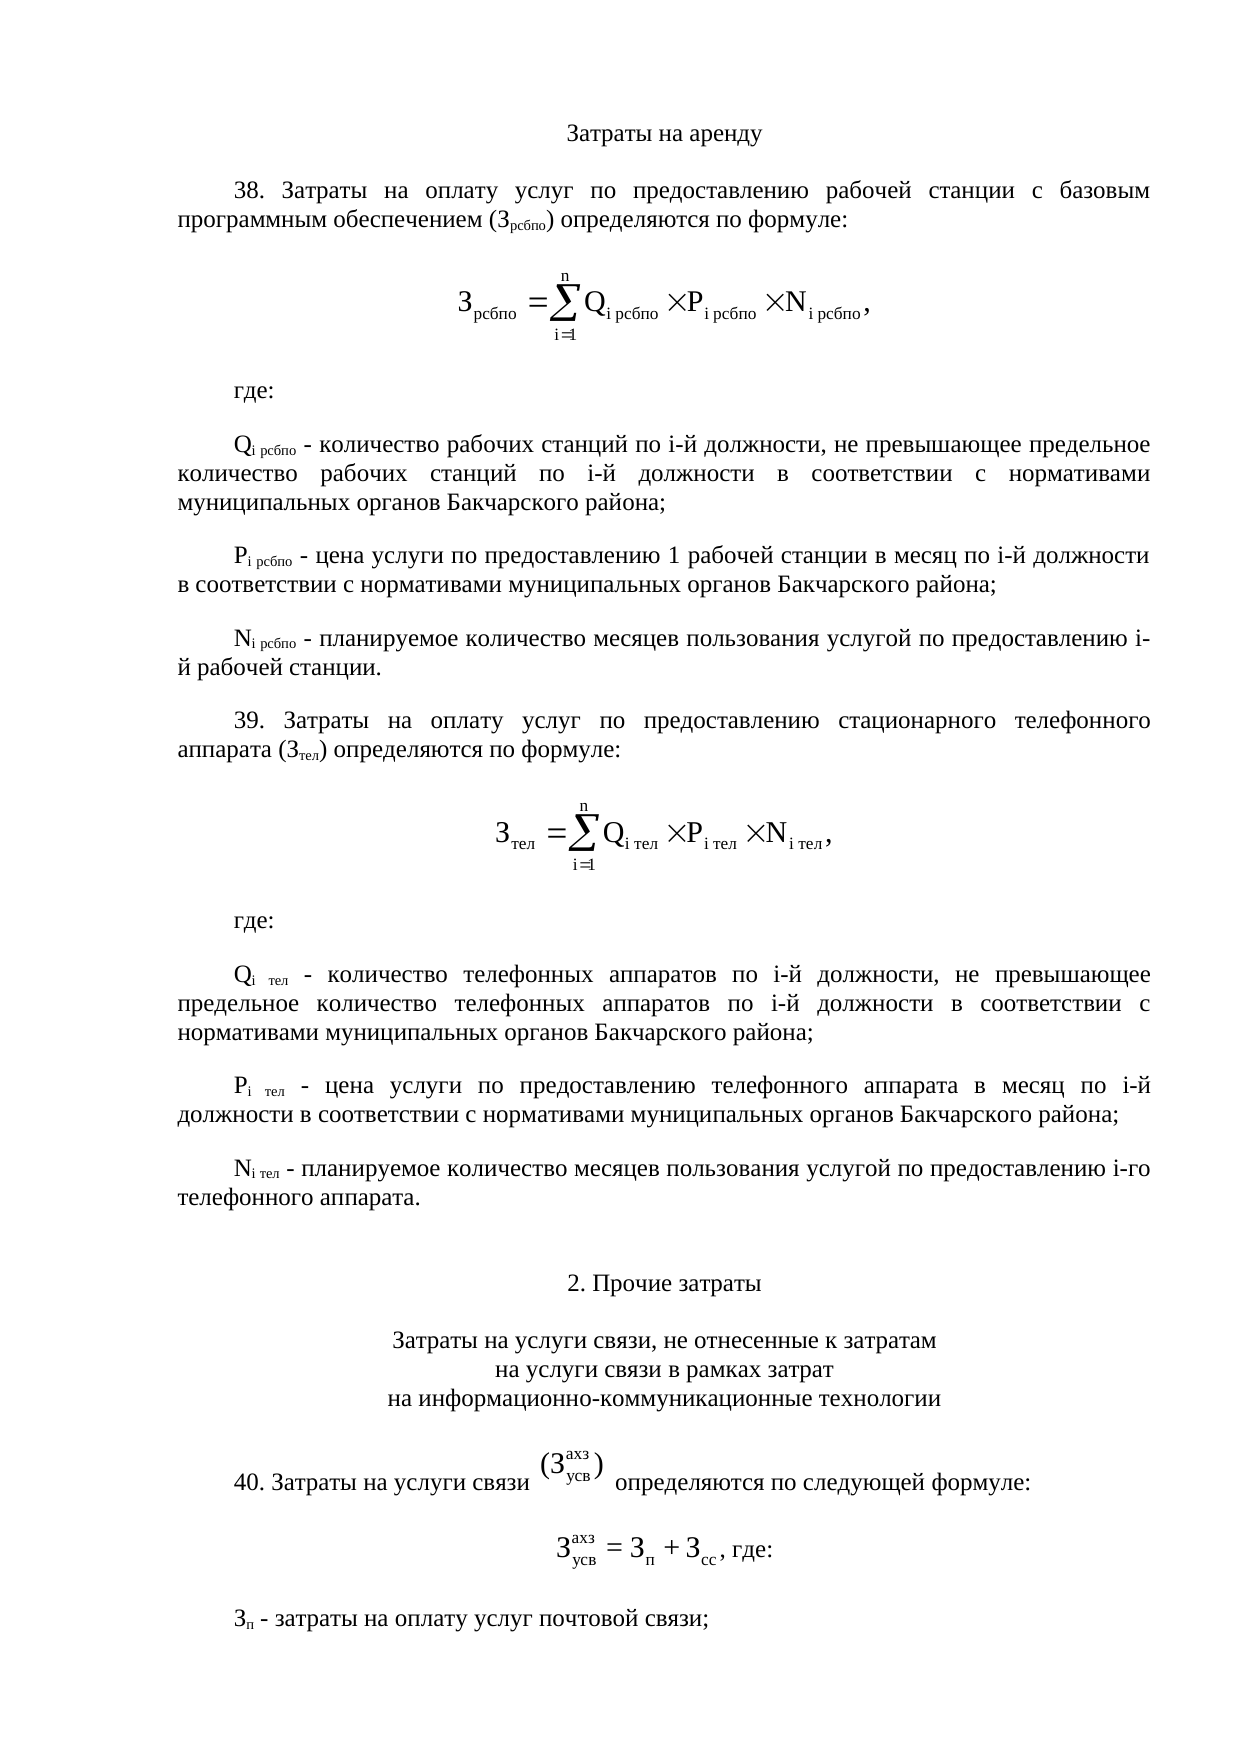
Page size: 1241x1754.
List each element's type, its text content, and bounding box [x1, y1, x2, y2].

text Qi рсбпо - количество рабочих станций по i-й должности, не превышающее предельное количество рабочих станций по i-й должности в соответствии с нормативами муниципальных органов Бакчарского района; [177, 429, 1152, 516]
text 40. Затраты на услуги связи определяются по следующей формуле: [177, 1441, 1152, 1496]
text 39. Затраты на оплату услуг по предоставлению стационарного телефонного аппарата (Зтел) определяются по формуле: [177, 706, 1152, 763]
text Ni тел - планируемое количество месяцев пользования услугой по предоставлению i-го телефонного аппарата. [177, 1153, 1152, 1211]
text 38. Затраты на оплату услуг по предоставлению рабочей станции с базовым программным обеспечением (Зрсбпо) определяются по формуле: [177, 176, 1152, 233]
text 2. Прочие затраты [177, 1268, 1152, 1297]
text Затраты на услуги связи, не отнесенные к затратам [177, 1326, 1152, 1354]
text где: [177, 376, 1152, 404]
text Pi тел - цена услуги по предоставлению телефонного аппарата в месяц по i-й должности в соответствии с нормативами муниципальных органов Бакчарского района; [177, 1071, 1152, 1128]
text на информационно-коммуникационные технологии [177, 1383, 1152, 1412]
text Затраты на аренду [177, 118, 1152, 147]
text Ni рсбпо - планируемое количество месяцев пользования услугой по предоставлению i-й рабочей станции. [177, 623, 1152, 681]
text Qi тел - количество телефонных аппаратов по i-й должности, не превышающее предельное количество телефонных аппаратов по i-й должности в соответствии с нормативами муниципальных органов Бакчарского района; [177, 959, 1152, 1046]
text Зп - затраты на оплату услуг почтовой связи; [177, 1603, 1152, 1632]
text Pi рсбпо - цена услуги по предоставлению 1 рабочей станции в месяц по i-й должности в соответствии с нормативами муниципальных органов Бакчарского района; [177, 541, 1152, 598]
text на услуги связи в рамках затрат [177, 1354, 1152, 1383]
text где: [177, 906, 1152, 934]
